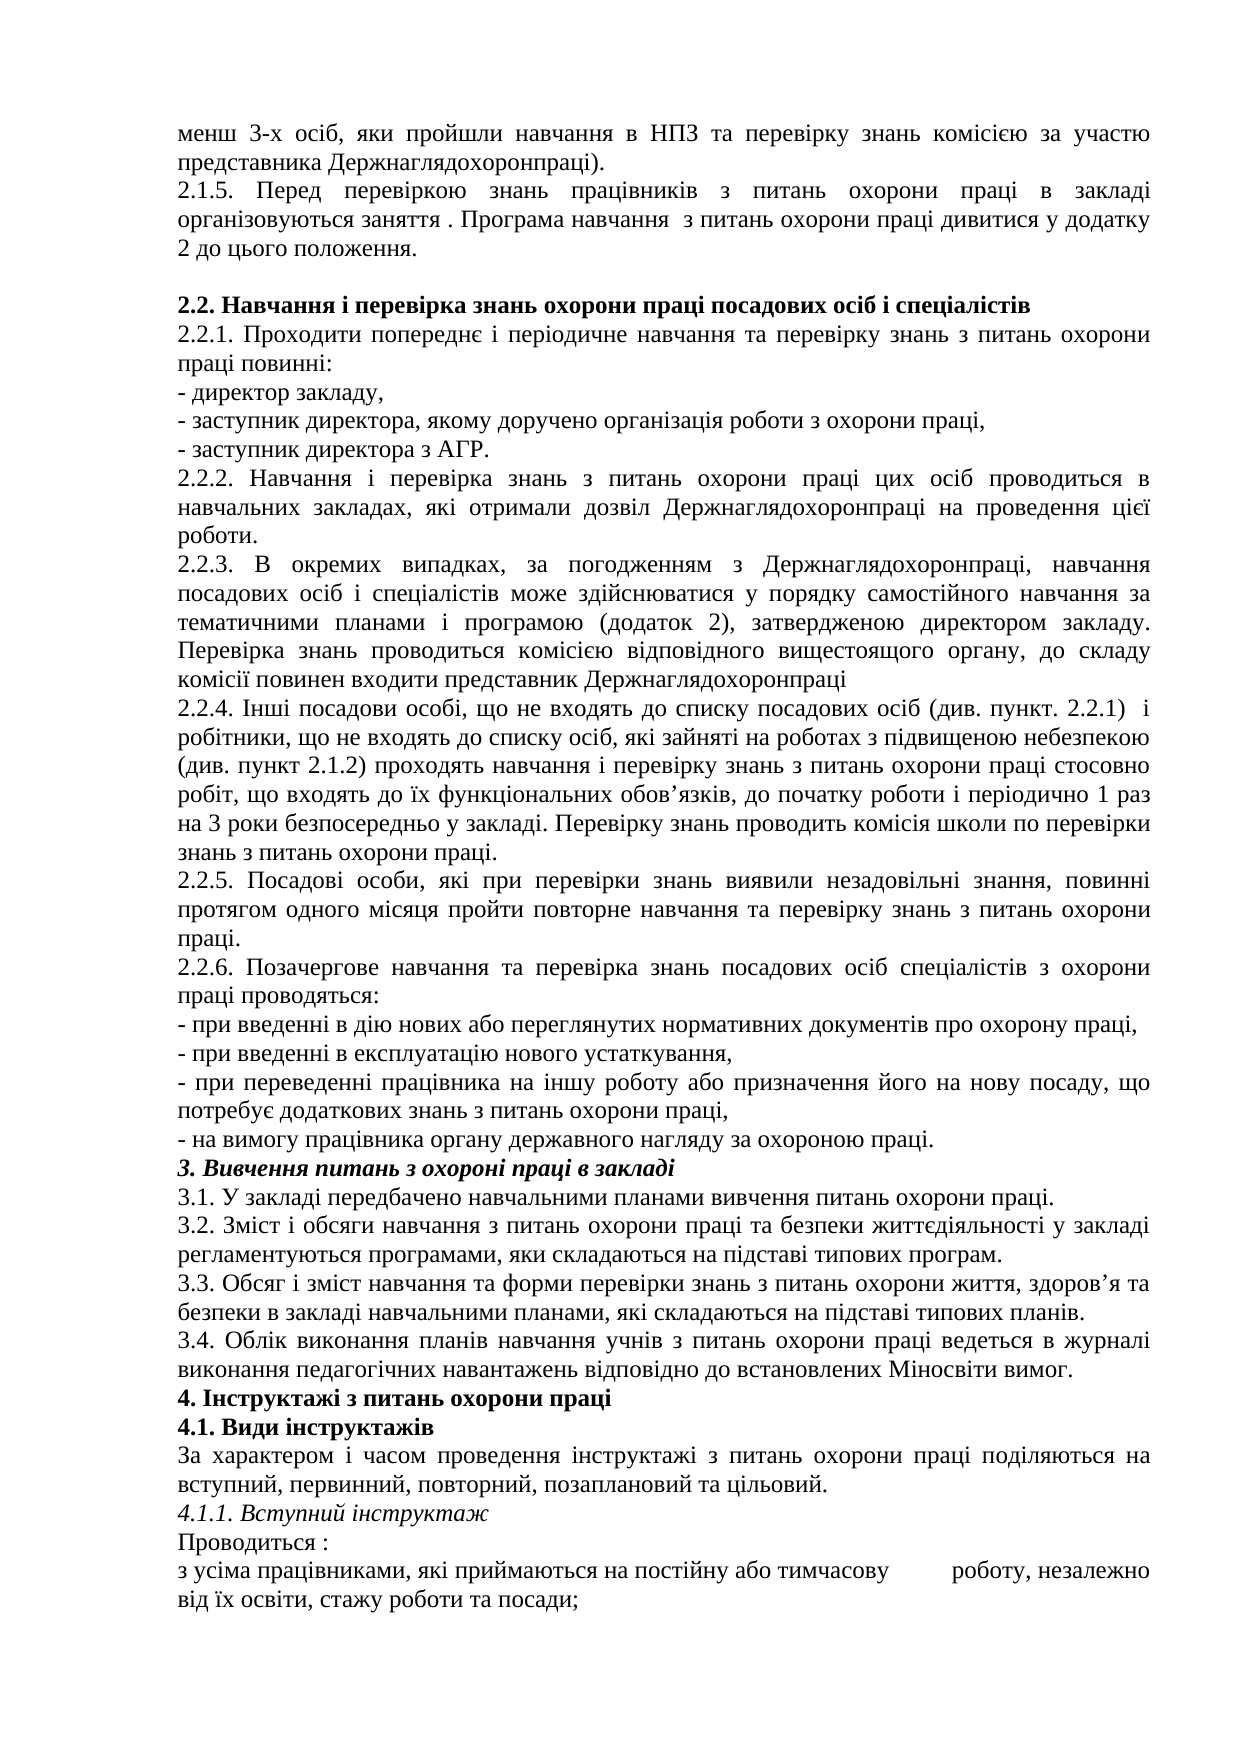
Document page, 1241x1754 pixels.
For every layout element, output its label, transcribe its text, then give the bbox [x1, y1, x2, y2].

text 3.1. У закладі передбачено навчальними планами вивчення питань охорони праці. [177, 1182, 1152, 1211]
text 4.1. Види інструктажів [177, 1412, 1152, 1441]
text - заступник директора з АГР. [177, 434, 1152, 463]
text - при введенні в дію нових або переглянутих нормативних документів про охорону праці, [177, 1009, 1152, 1038]
text - заступник директора, якому доручено організація роботи з охорони праці, [177, 406, 1152, 434]
text 3. Вивчення питань з охороні праці в закладі [177, 1153, 1152, 1182]
text За характером і часом проведення інструктажі з питань охорони праці поділяються на вступний, первинний, повторний, позаплановий та цільовий. [177, 1441, 1152, 1498]
text 2.2.2. Навчання і перевірка знань з питань охорони праці цих осіб проводиться в навчальних закладах, які отримали дозвіл Держнаглядохоронпраці на проведення цієї роботи. [177, 463, 1152, 549]
text Проводиться : [177, 1527, 1152, 1556]
text 3.4. Облік виконання планів навчання учнів з питань охорони праці ведеться в журналі виконання педагогічних навантажень відповідно до встановлених Міносвіти вимог. [177, 1326, 1152, 1383]
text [177, 118, 1152, 176]
text 3.3. Обсяг і зміст навчання та форми перевірки знань з питань охорони життя, здоров’я та безпеки в закладі навчальними планами, які складаються на підставі типових планів. [177, 1268, 1152, 1326]
text 2.2.3. В окремих випадках, за погодженням з Держнаглядохоронпраці, навчання посадових осіб і спеціалістів може здійснюватися у порядку самостійного навчання за тематичними планами і програмою (додаток 2), затвердженою директором закладу. Перевірка знань проводиться комісією відповідного вищестоящого органу, до складу комісії повинен входити представник Держнаглядохоронпраці [177, 549, 1152, 693]
text з усіма працівниками, які приймаються на постійну або тимчасову роботу, незалежно від їх освіти, стажу роботи та посади; [177, 1556, 1152, 1613]
text 2.1.5. Перед перевіркою знань працівників з питань охорони праці в закладі організовуються заняття . Програма навчання з питань охорони праці дивитися у додатку 2 до цього положення. [177, 176, 1152, 262]
text 2.2.6. Позачергове навчання та перевірка знань посадових осіб спеціалістів з охорони праці проводяться: [177, 952, 1152, 1009]
text 2.2.1. Проходити попереднє і періодичне навчання та перевірку знань з питань охорони праці повинні: [177, 319, 1152, 377]
text - при переведенні працівника на іншу роботу або призначення його на нову посаду, що потребує додаткових знань з питань охорони праці, [177, 1067, 1152, 1124]
text 2.2. Навчання і перевірка знань охорони праці посадових осіб і спеціалістів [177, 291, 1152, 319]
text 2.2.4. Інші посадови особі, що не входять до списку посадових осіб (див. пункт. 2.2.1) і робітники, що не входять до списку осіб, які зайняті на роботах з підвищеною небезпекою (див. пункт 2.1.2) проходять навчання і перевірку знань з питань охорони праці стосовно робіт, що входять до їх функціональних обов’язків, до початку роботи і періодично 1 раз на 3 роки безпосередньо у закладі. Перевірку знань проводить комісія школи по перевірки знань з питань охорони праці. [177, 693, 1152, 866]
text 4.1.1. Вступний інструктаж [177, 1498, 1152, 1527]
text - на вимогу працівника органу державного нагляду за охороною праці. [177, 1124, 1152, 1153]
text 3.2. Зміст і обсяги навчання з питань охорони праці та безпеки життєдіяльності у закладі регламентуються програмами, яки складаються на підставі типових програм. [177, 1211, 1152, 1268]
text - директор закладу, [177, 377, 1152, 406]
text 4. Інструктажі з питань охорони праці [177, 1383, 1152, 1412]
text - при введенні в експлуатацію нового устаткування, [177, 1038, 1152, 1067]
text 2.2.5. Посадові особи, які при перевірки знань виявили незадовільні знання, повинні протягом одного місяця пройти повторне навчання та перевірку знань з питань охорони праці. [177, 866, 1152, 952]
